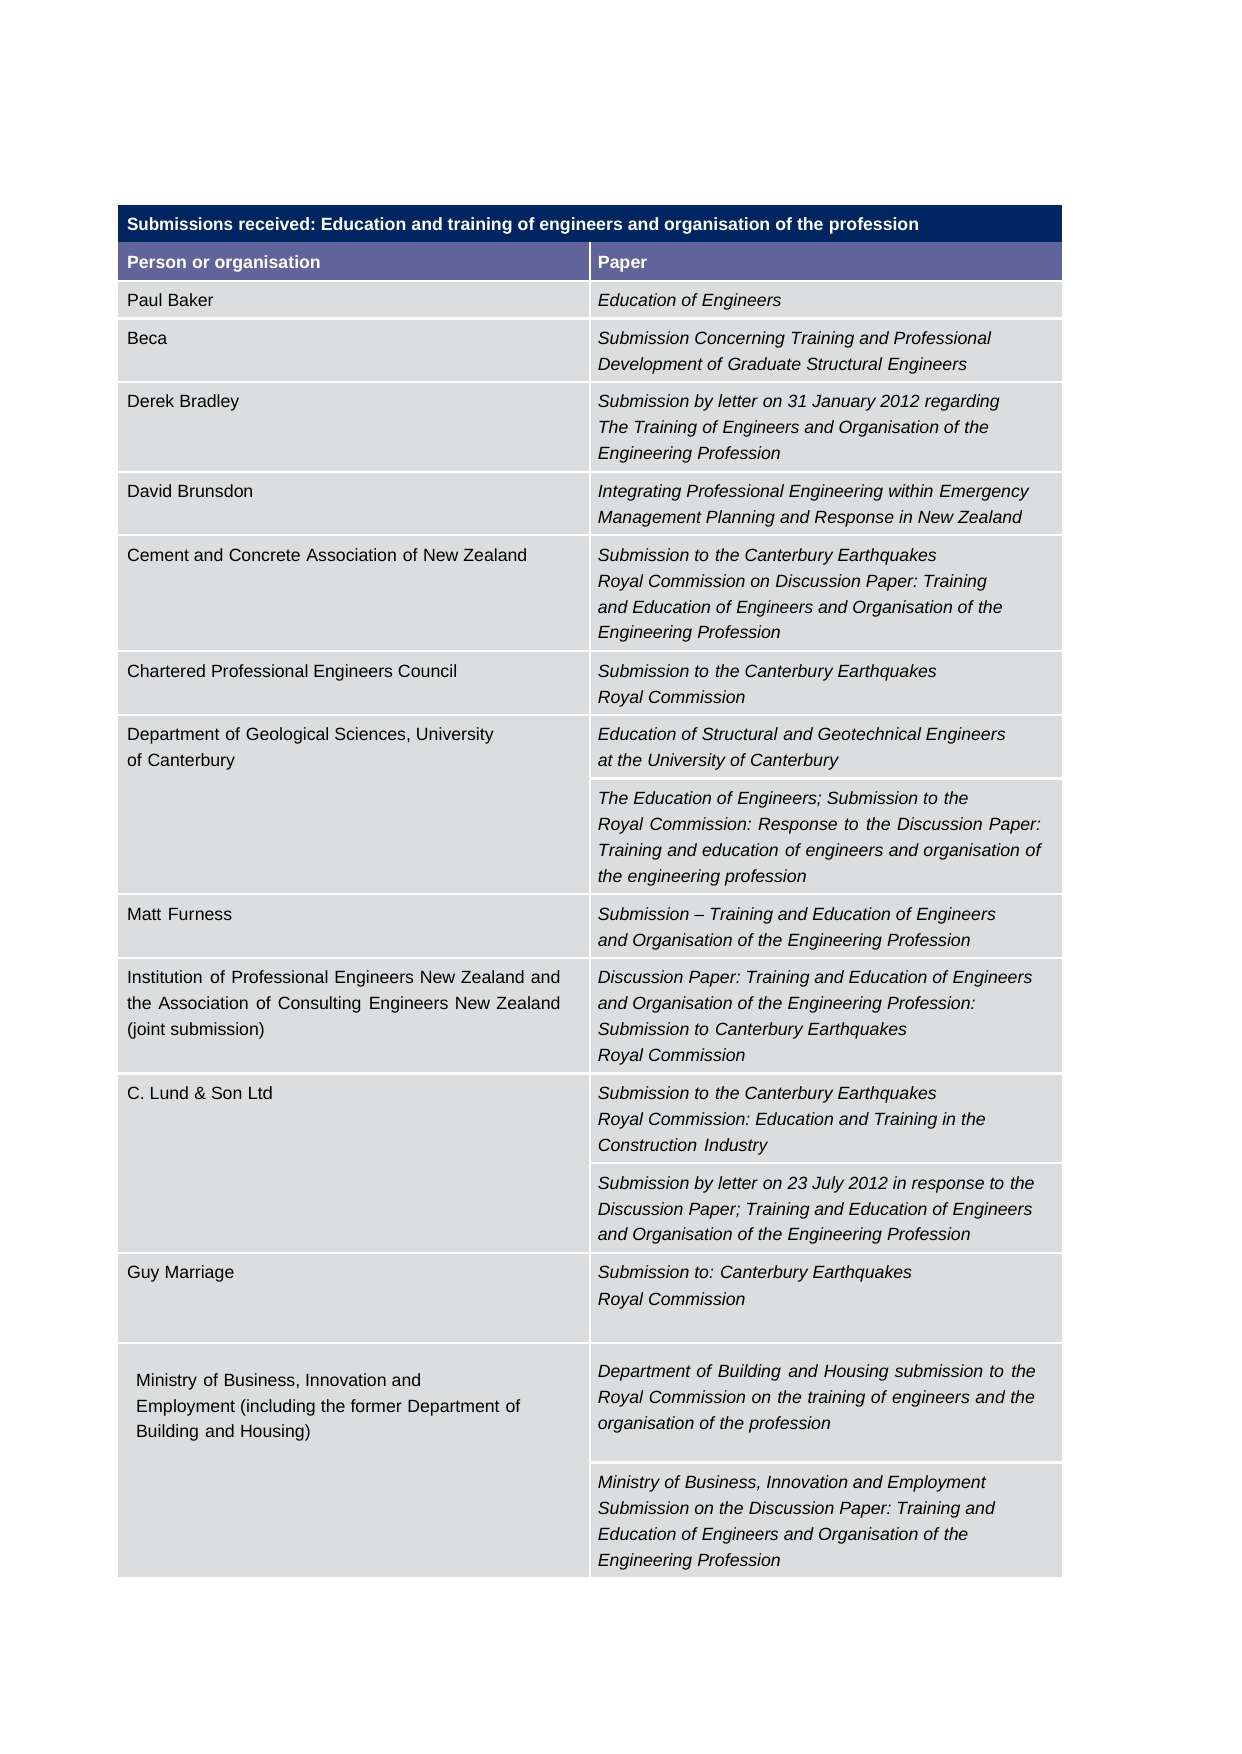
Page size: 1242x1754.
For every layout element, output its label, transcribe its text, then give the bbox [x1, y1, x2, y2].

table_cell Submission to the Canterbury Earthquakes Royal Commission [591, 652, 1062, 714]
table_cell Ministry of Business, Innovation and Employment Submission on the Discussion Paper: Training and Education of Engineers and Organisation of the Engineering Profession [591, 1464, 1062, 1577]
table_header Submissions received: Education and training of engineers and organisation of the profession [118, 205, 1062, 242]
table_cell Chartered Professional Engineers Council [118, 652, 589, 714]
table_cell Submission by letter on 23 July 2012 in response to the Discussion Paper; Training and Education of Engineers and Organisation of the Engineering Profession [591, 1164, 1062, 1252]
table_cell Integrating Professional Engineering within Emergency Management Planning and Response in New Zealand [591, 473, 1062, 534]
table_cell Institution of Professional Engineers New Zealand and the Association of Consulting Engineers New Zealand (joint submission) [118, 959, 589, 1072]
table_cell Department of Geological Sciences, University of Canterbury [118, 716, 589, 893]
table_cell Submission Concerning Training and Professional Development of Graduate Structural Engineers [591, 320, 1062, 381]
table_cell Education of Structural and Geotechnical Engineers at the University of Canterbury [591, 716, 1062, 777]
table_cell Cement and Concrete Association of New Zealand [118, 536, 589, 650]
table_cell Ministry of Business, Innovation and Employment (including the former Department of Building and Housing) [118, 1344, 589, 1577]
table_cell Submission by letter on 31 January 2012 regarding The Training of Engineers and Organisation of the Engineering Profession [591, 383, 1062, 471]
table_cell Submission to: Canterbury Earthquakes Royal Commission [591, 1254, 1062, 1342]
table_cell Submission to the Canterbury Earthquakes Royal Commission: Education and Training in the Construction Industry [591, 1075, 1062, 1162]
table_cell Education of Engineers [591, 282, 1062, 317]
table_cell Submission to the Canterbury Earthquakes Royal Commission on Discussion Paper: Training and Education of Engineers and Organisation of the Engineering Profession [591, 536, 1062, 650]
table_cell Discussion Paper: Training and Education of Engineers and Organisation of the Engineering Profession: Submission to Canterbury Earthquakes Royal Commission [591, 959, 1062, 1072]
table_cell Submission – Training and Education of Engineers and Organisation of the Engineering Profession [591, 895, 1062, 957]
table_cell The Education of Engineers; Submission to the Royal Commission: Response to the Discussion Paper: Training and education of engineers and organisation of the engineering profession [591, 780, 1062, 893]
table_cell Paul Baker [118, 282, 589, 317]
table_cell Derek Bradley [118, 383, 589, 471]
table_cell Person or organisation [118, 242, 589, 280]
table_cell Guy Marriage [118, 1254, 589, 1342]
table_cell Paper [591, 242, 1062, 280]
table_cell Beca [118, 320, 589, 381]
table_cell Department of Building and Housing submission to the Royal Commission on the training of engineers and the organisation of the profession [591, 1344, 1062, 1461]
table_cell C. Lund & Son Ltd [118, 1075, 589, 1252]
table_cell David Brunsdon [118, 473, 589, 534]
table_cell Matt Furness [118, 895, 589, 957]
